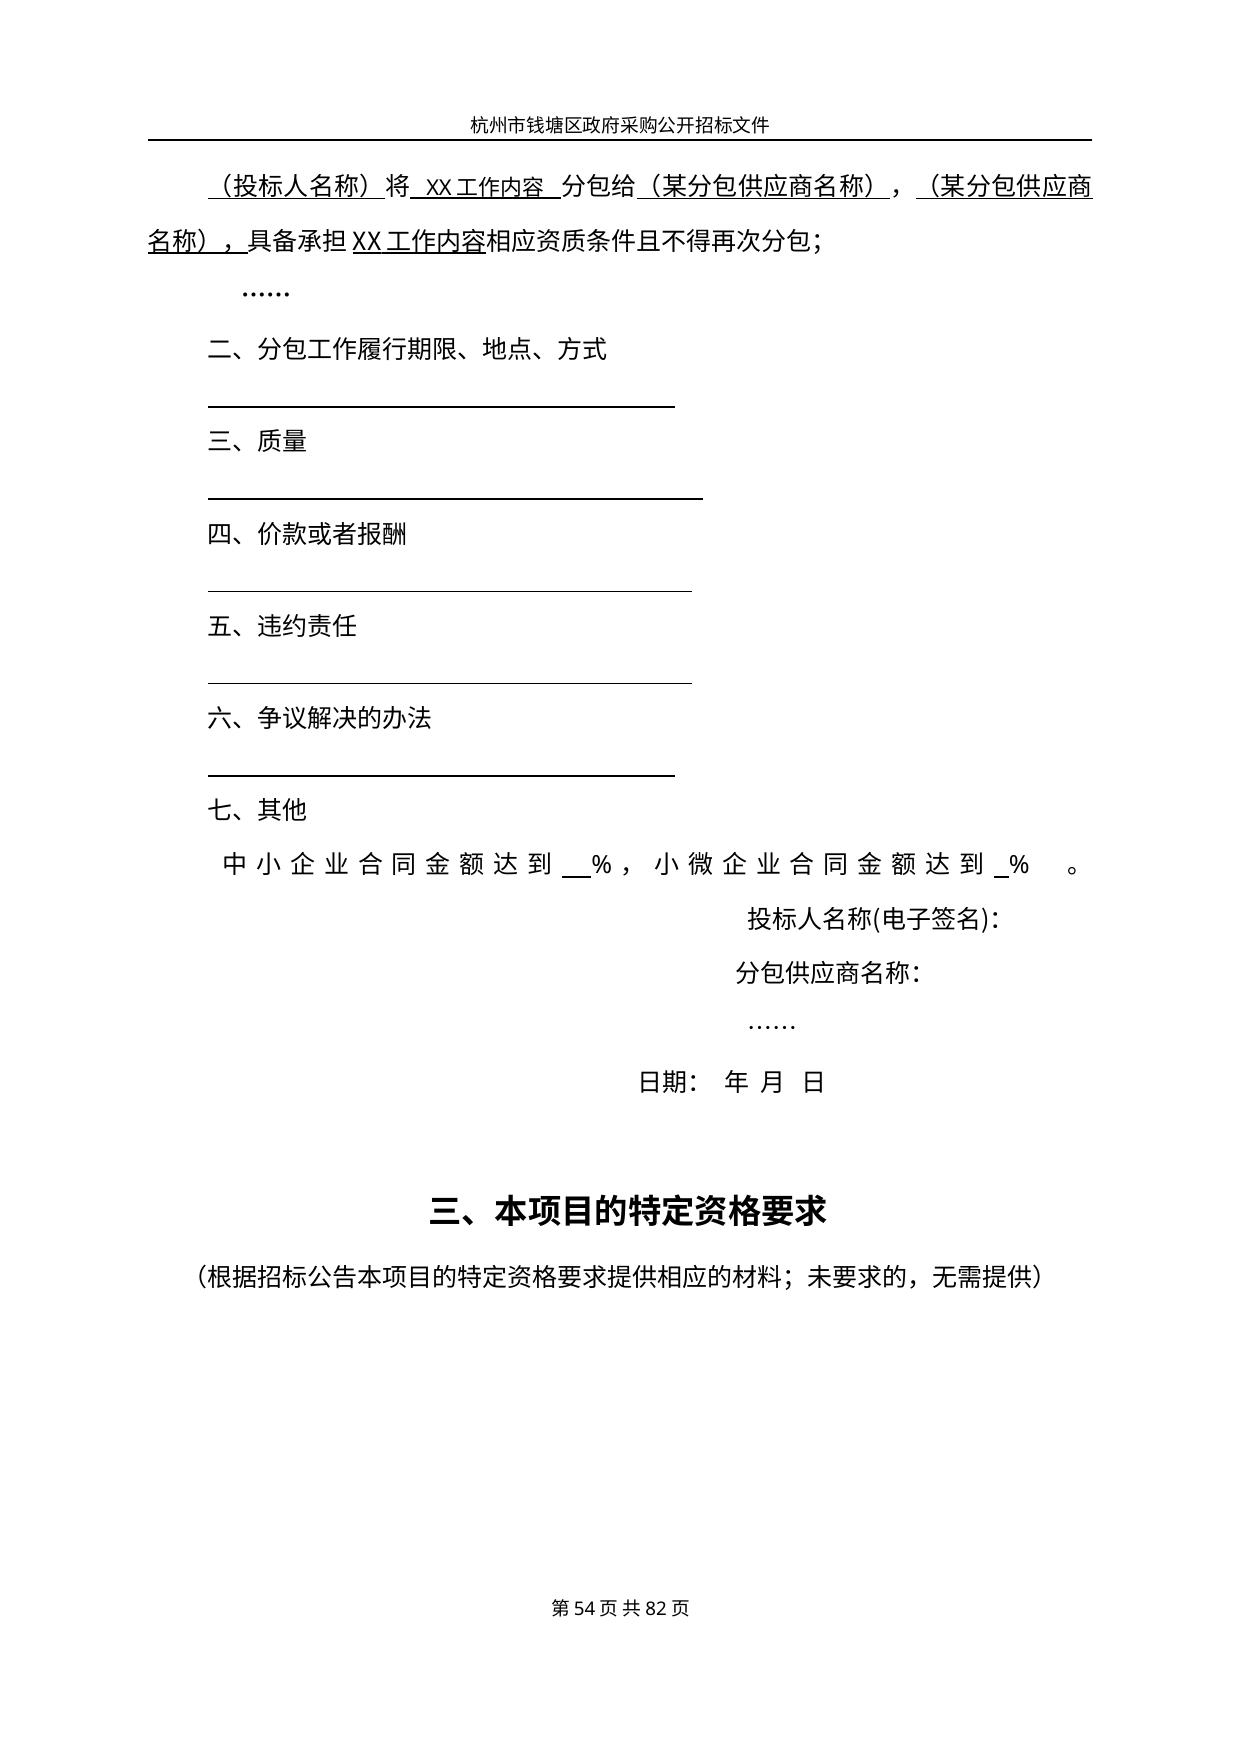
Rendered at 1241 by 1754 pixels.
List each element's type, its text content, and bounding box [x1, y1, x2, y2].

text （根据招标公告本项目的特定资格要求提供相应的材料；未要求的，无需提供） [148, 1257, 1092, 1293]
text 分包供应商名称： [148, 954, 1092, 990]
text …… [148, 1008, 1092, 1044]
text 七、其他 [148, 791, 1092, 827]
subtitle …… [217, 275, 1092, 312]
text 四、价款或者报酬 [148, 514, 1092, 550]
text （投标人名称）将 XX工作内容 分包给（某分包供应商名称），（某分包供应商名称），具备承担XX工作内容相应资质条件且不得再次分包； [148, 167, 1092, 257]
text 中小企业合同金额达到 %，小微企业合同金额达到 % 。 投标人名称(电子签名)： [222, 845, 1092, 936]
text 三、本项目的特定资格要求 [163, 1185, 1092, 1233]
text 六、争议解决的办法 [148, 698, 1092, 735]
text 三、质量 [148, 422, 1092, 458]
text 日期： 年 月 日 [148, 1062, 1092, 1099]
text 五、违约责任 [207, 606, 1092, 642]
text 二、分包工作履行期限、地点、方式 [148, 330, 1092, 366]
